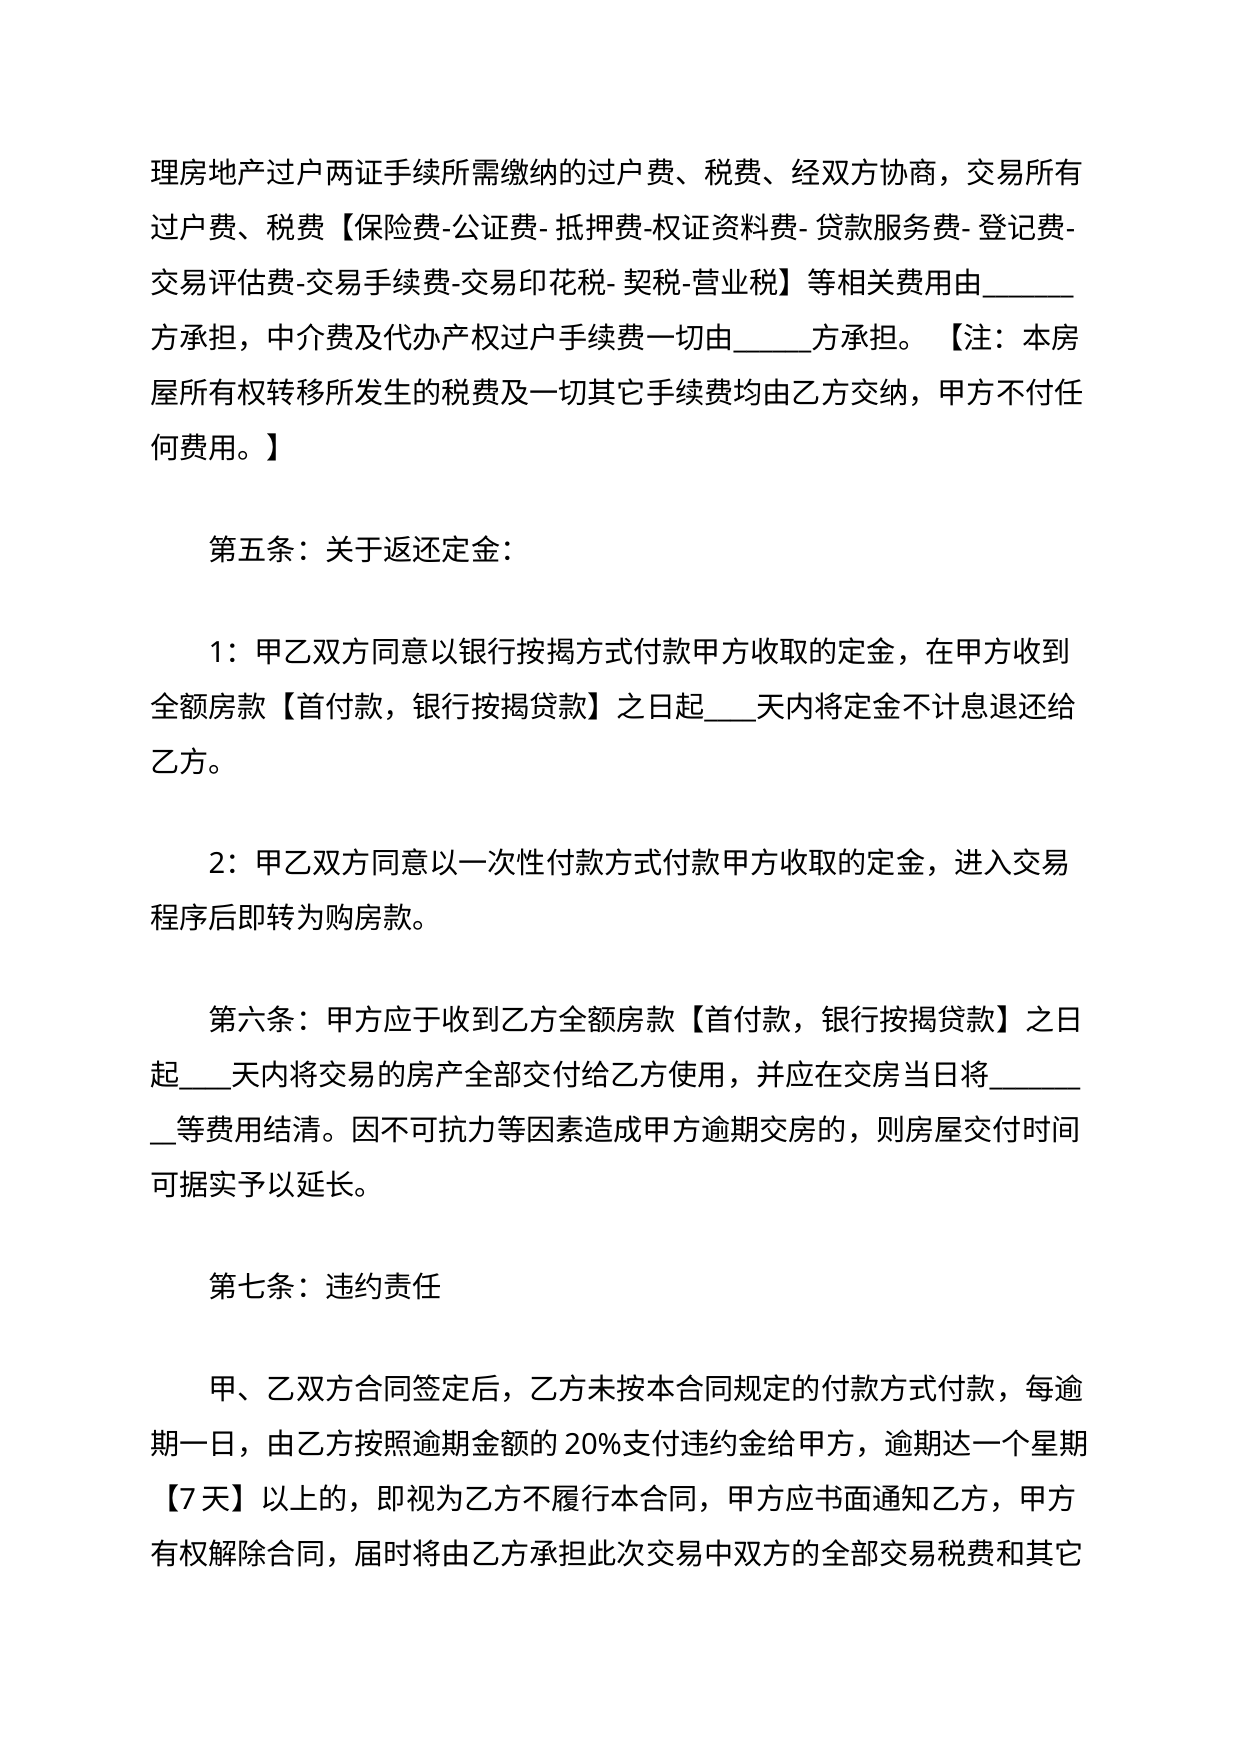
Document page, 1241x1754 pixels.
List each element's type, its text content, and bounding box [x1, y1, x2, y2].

text 第七条：违约责任 [150, 1263, 1090, 1306]
text 第六条：甲方应于收到乙方全额房款【首付款，银行按揭贷款】之日起____天内将交易的房产全部交付给乙方使用，并应在交房当日将_________等费用结清。因不可抗力等因素造成甲方逾期交房的，则房屋交付时间可据实予以延长。 [150, 997, 1090, 1204]
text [150, 150, 1090, 467]
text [150, 1365, 1090, 1572]
text 第五条：关于返还定金： [150, 527, 1090, 569]
text 1：甲乙双方同意以银行按揭方式付款甲方收取的定金，在甲方收到全额房款【首付款，银行按揭贷款】之日起____天内将定金不计息退还给乙方。 [150, 628, 1090, 781]
text 2：甲乙双方同意以一次性付款方式付款甲方收取的定金，进入交易程序后即转为购房款。 [150, 840, 1090, 937]
